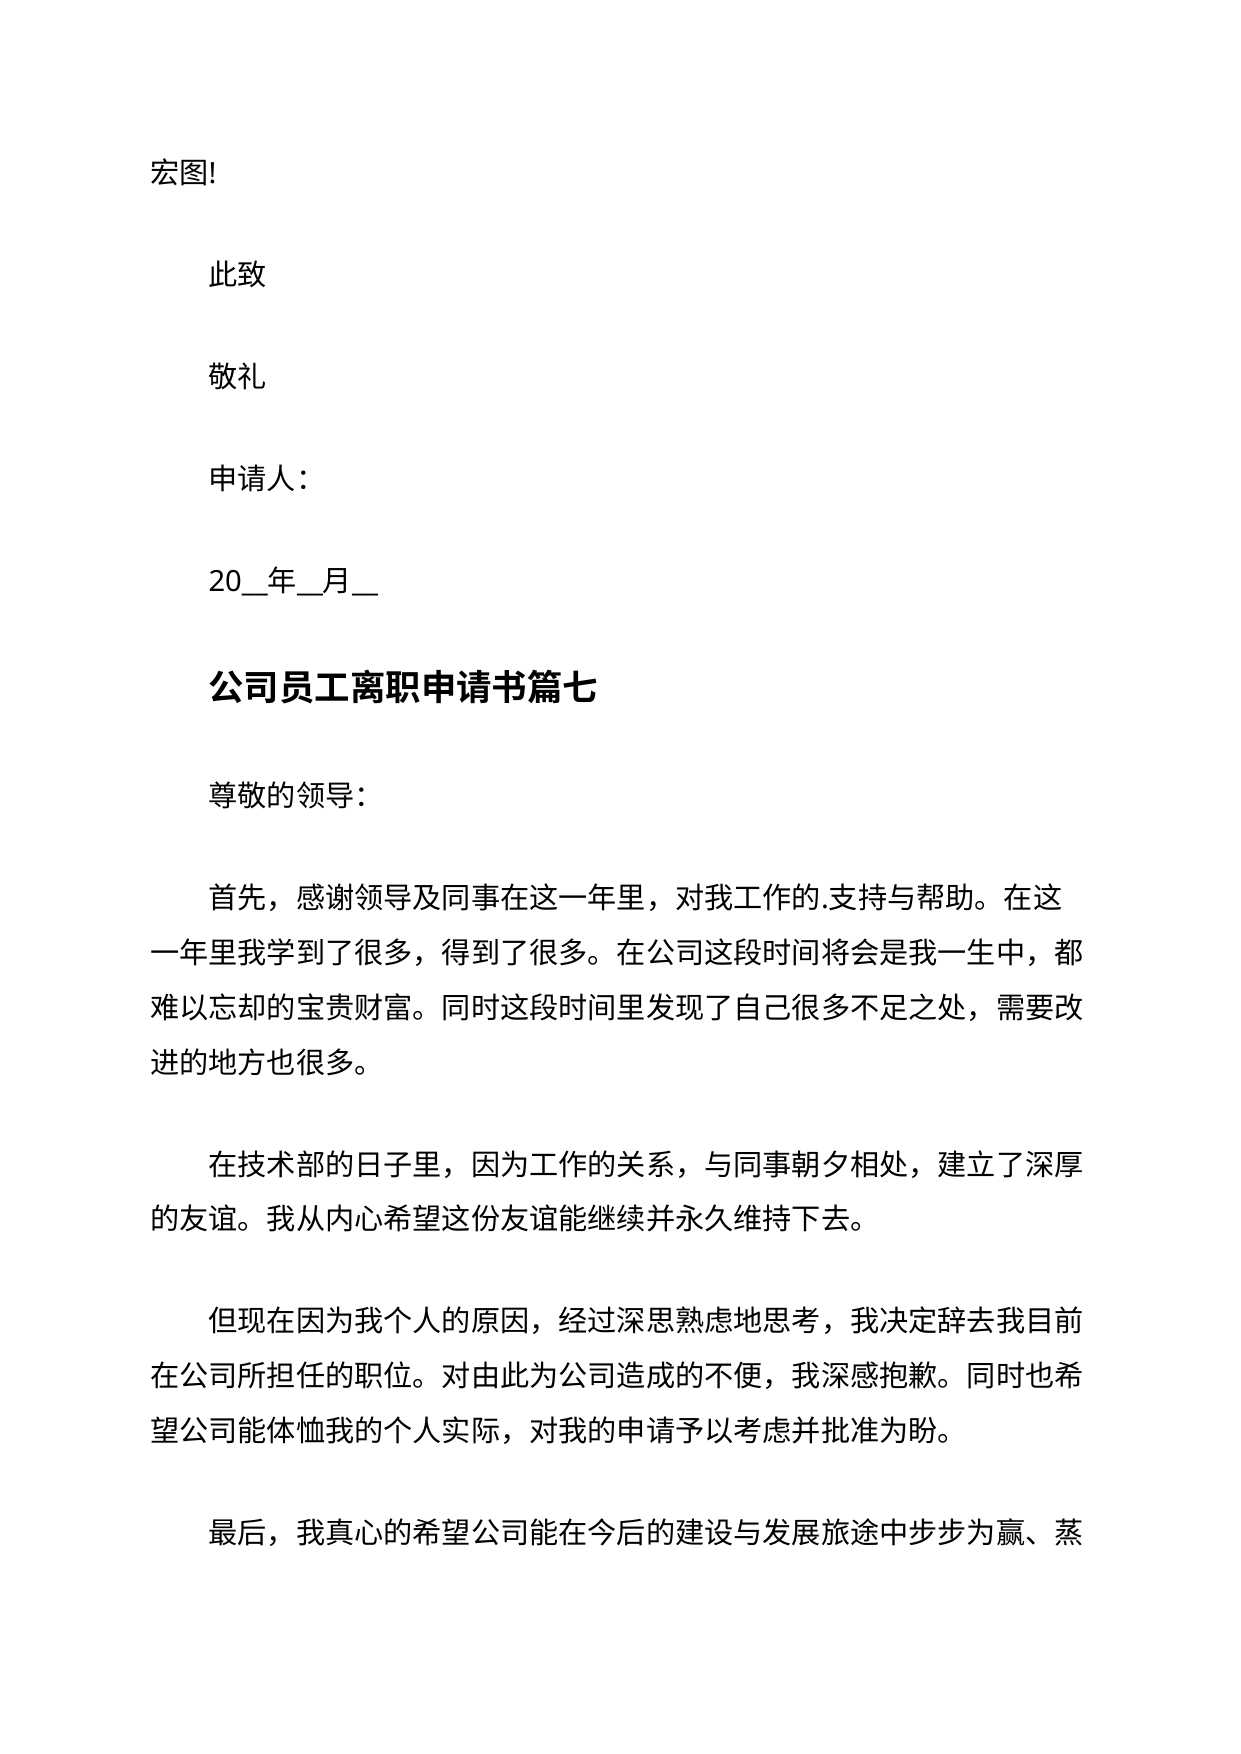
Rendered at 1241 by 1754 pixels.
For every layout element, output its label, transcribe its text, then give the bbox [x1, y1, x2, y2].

text 敬礼 [150, 354, 1090, 396]
text 公司员工离职申请书篇七 [150, 659, 1090, 711]
text 20__年__月__ [150, 557, 1090, 600]
text 尊敬的领导： [150, 773, 1090, 815]
text 在技术部的日子里，因为工作的关系，与同事朝夕相处，建立了深厚的友谊。我从内心希望这份友谊能继续并永久维持下去。 [150, 1141, 1090, 1238]
text 但现在因为我个人的原因，经过深思熟虑地思考，我决定辞去我目前在公司所担任的职位。对由此为公司造成的不便，我深感抱歉。同时也希望公司能体恤我的个人实际，对我的申请予以考虑并批准为盼。 [150, 1298, 1090, 1450]
text 此致 [150, 252, 1090, 294]
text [150, 1509, 1090, 1552]
text 申请人： [150, 456, 1090, 498]
text 首先，感谢领导及同事在这一年里，对我工作的.支持与帮助。在这一年里我学到了很多，得到了很多。在公司这段时间将会是我一生中，都难以忘却的宝贵财富。同时这段时间里发现了自己很多不足之处，需要改进的地方也很多。 [150, 874, 1090, 1082]
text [150, 150, 1090, 192]
